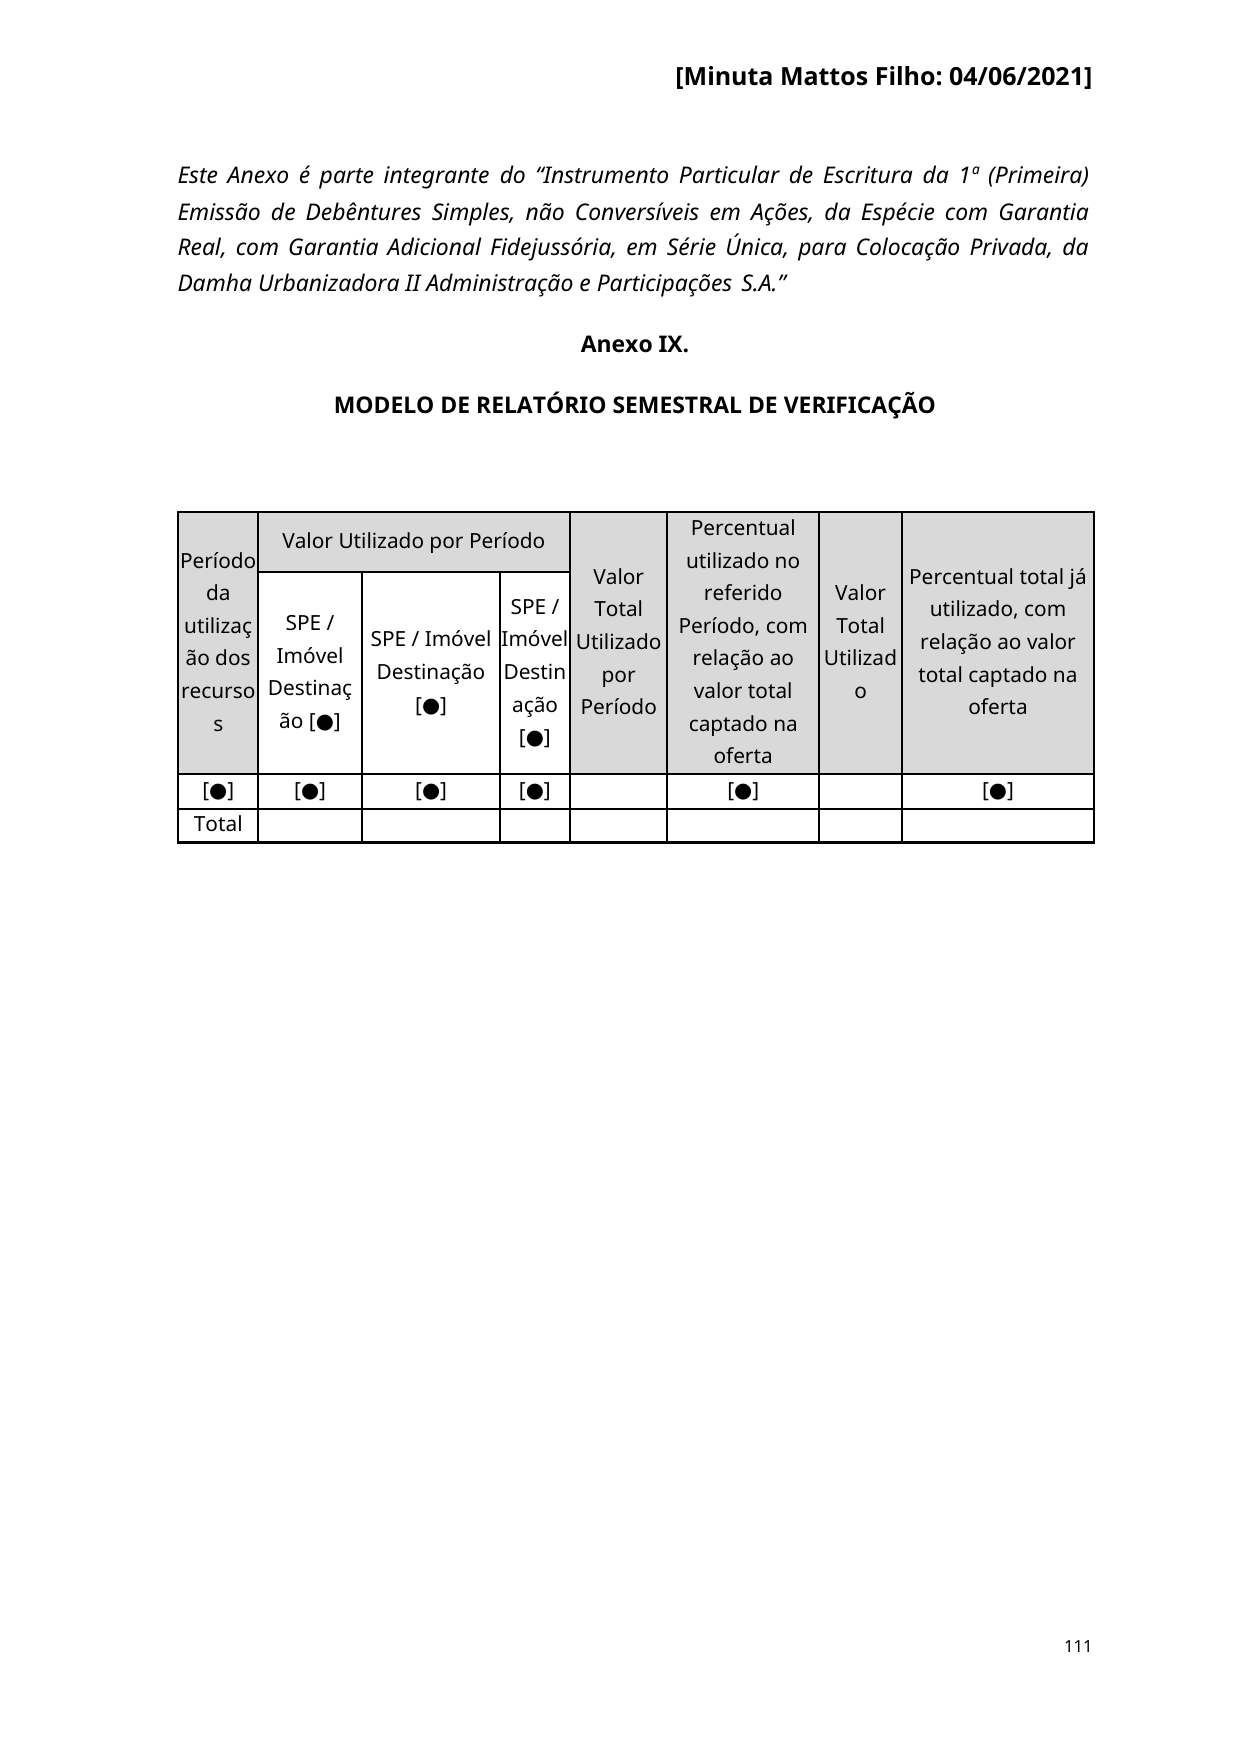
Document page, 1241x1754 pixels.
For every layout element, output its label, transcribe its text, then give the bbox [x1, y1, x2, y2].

table_cell [363, 810, 499, 841]
table_cell [259, 810, 361, 841]
table_header Valor Total Utilizado por Período [571, 513, 666, 773]
table_cell [668, 810, 818, 841]
text MODELO DE RELATÓRIO SEMESTRAL DE VERIFICAÇÃO [177, 389, 1092, 420]
table_header Valor Utilizado por Período [259, 513, 569, 571]
table_cell [571, 775, 666, 807]
table_cell [●] [668, 775, 818, 807]
table_cell [●] [363, 775, 499, 807]
table_cell [820, 775, 901, 807]
table_cell Total [179, 810, 257, 841]
text Este Anexo é parte integrante do “Instrumento Particular de Escritura da 1ª (Primeira) Emissão de Debêntures Simples, não Conversíveis em Ações, da Espécie com Garantia Real, com Garantia Adicional Fidejussória, em Série Única, para Colocação Privada, da Damha Urbanizadora II Administração e Participações S.A.” [177, 159, 1092, 298]
table_cell SPE / Imóvel Destinação [●] [501, 573, 569, 773]
table_cell [501, 810, 569, 841]
table_header Valor Total Utilizado [820, 513, 901, 773]
table_header Período da utilização dos recursos [179, 513, 257, 773]
table_cell [903, 810, 1093, 841]
table_header Percentual utilizado no referido Período, com relação ao valor total captado na oferta [668, 513, 818, 773]
table_cell [820, 810, 901, 841]
table_cell SPE / Imóvel Destinação [●] [259, 573, 361, 773]
table_cell [●] [259, 775, 361, 807]
table_cell [●] [501, 775, 569, 807]
table_cell [●] [179, 775, 257, 807]
table_cell SPE / Imóvel Destinação [●] [363, 573, 499, 773]
table_cell [571, 810, 666, 841]
table_header Percentual total já utilizado, com relação ao valor total captado na oferta [903, 513, 1093, 773]
table_cell [●] [903, 775, 1093, 807]
